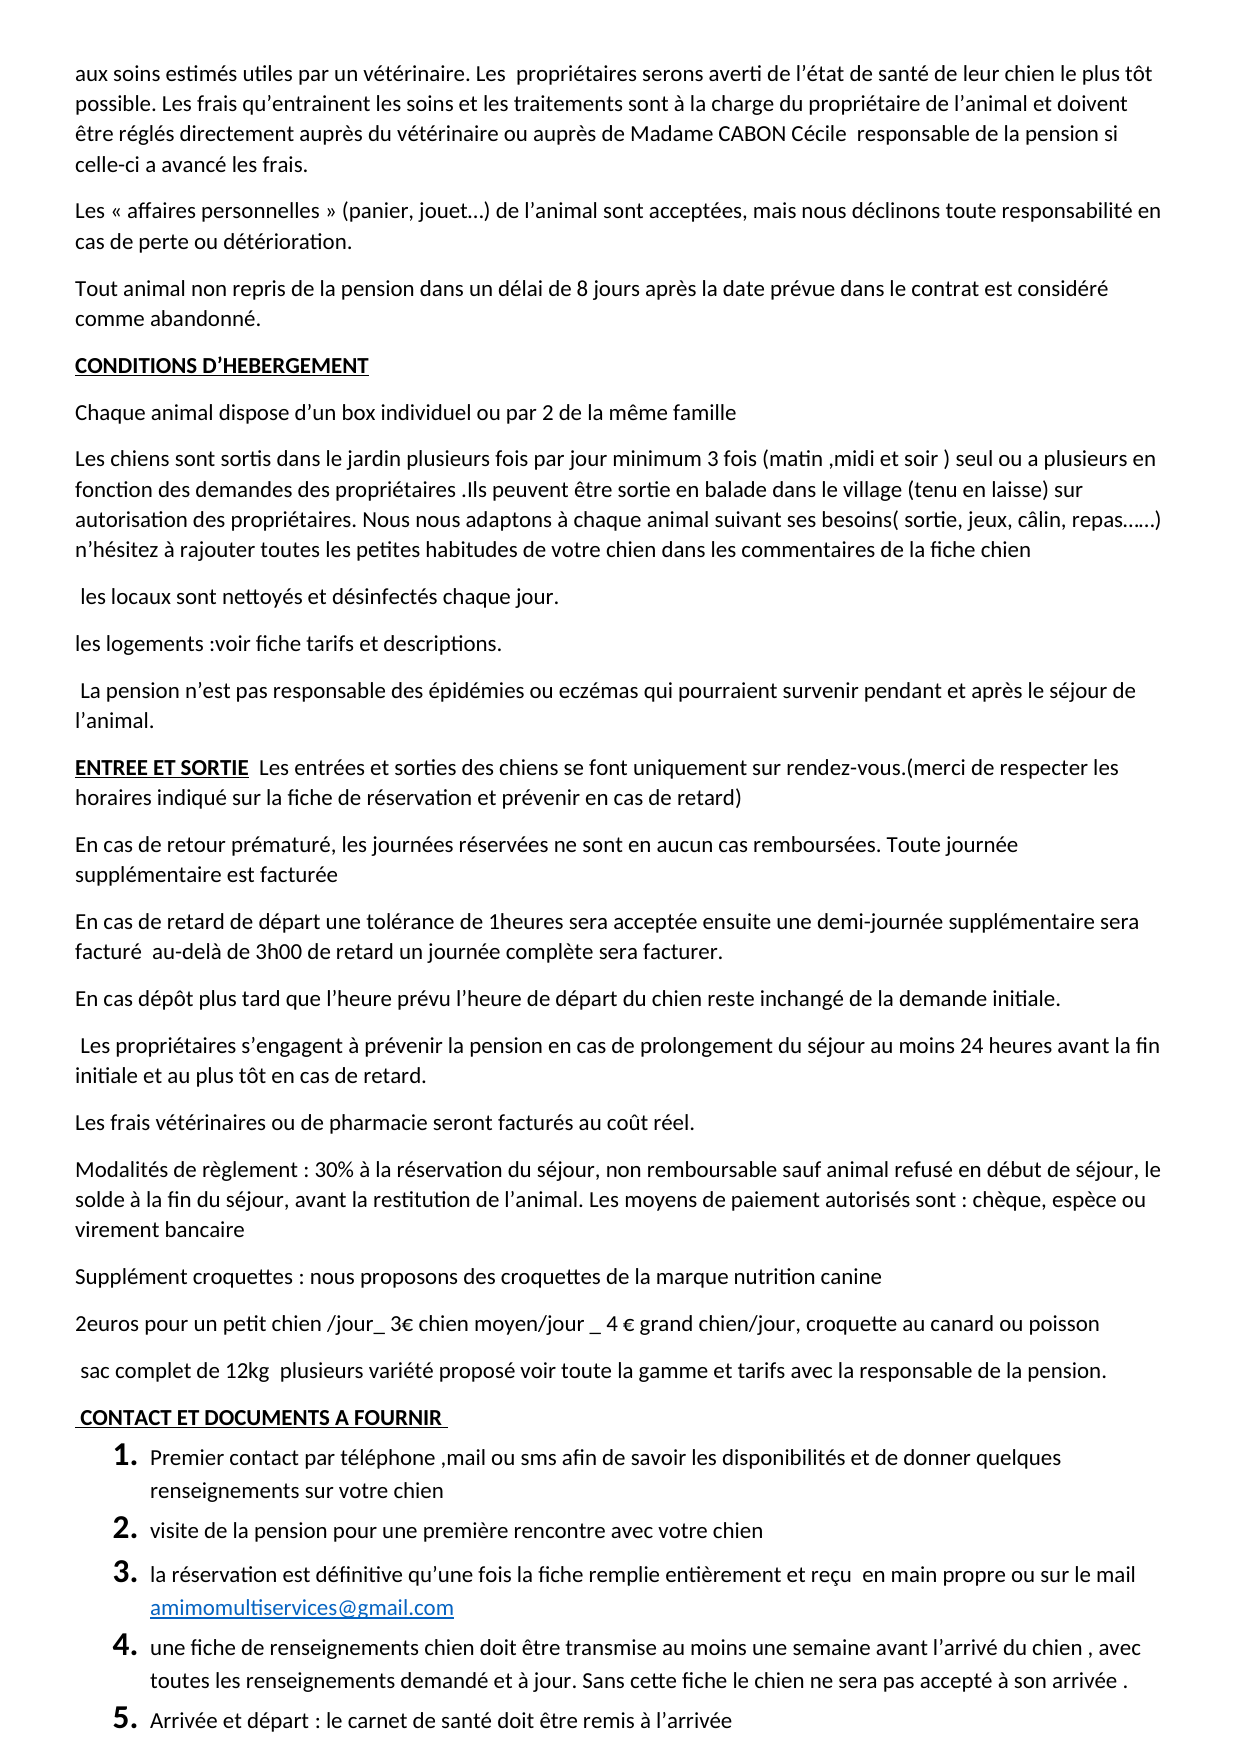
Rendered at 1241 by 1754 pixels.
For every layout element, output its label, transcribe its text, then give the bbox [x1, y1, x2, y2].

text Tout animal non repris de la pension dans un délai de 8 jours après la date prévue dans le contrat est considéré comme abandonné. [75, 274, 1165, 332]
text CONTACT ET DOCUMENTS A FOURNIR [75, 1403, 1165, 1431]
list Arrivée et départ : le carnet de santé doit être remis à l’arrivée [112, 1696, 1165, 1737]
text Les chiens sont sortis dans le jardin plusieurs fois par jour minimum 3 fois (matin ,midi et soir ) seul ou a plusieurs en fonction des demandes des propriétaires .Ils peuvent être sortie en balade dans le village (tenu en laisse) sur autorisation des propriétaires. Nous nous adaptons à chaque animal suivant ses besoins( sortie, jeux, câlin, repas……) n’hésitez à rajouter toutes les petites habitudes de votre chien dans les commentaires de la fiche chien [75, 444, 1165, 563]
text Les propriétaires s’engagent à prévenir la pension en cas de prolongement du séjour au moins 24 heures avant la fin initiale et au plus tôt en cas de retard. [75, 1031, 1165, 1089]
text sac complet de 12kg plusieurs variété proposé voir toute la gamme et tarifs avec la responsable de la pension. [75, 1356, 1165, 1384]
text 2euros pour un petit chien /jour_ 3€ chien moyen/jour _ 4 € grand chien/jour, croquette au canard ou poisson [75, 1309, 1165, 1337]
text En cas de retard de départ une tolérance de 1heures sera acceptée ensuite une demi-journée supplémentaire sera facturé au-delà de 3h00 de retard un journée complète sera facturer. [75, 907, 1165, 965]
text les logements :voir fiche tarifs et descriptions. [75, 629, 1165, 657]
list la réservation est définitive qu’une fois la fiche remplie entièrement et reçu en main propre ou sur le mail amimomultiservices@gmail.com [112, 1550, 1165, 1621]
text Modalités de règlement : 30% à la réservation du séjour, non remboursable sauf animal refusé en début de séjour, le solde à la fin du séjour, avant la restitution de l’animal. Les moyens de paiement autorisés sont : chèque, espèce ou virement bancaire [75, 1155, 1165, 1243]
text Chaque animal dispose d’un box individuel ou par 2 de la même famille [75, 398, 1165, 426]
list Premier contact par téléphone ,mail ou sms afin de savoir les disponibilités et de donner quelques renseignements sur votre chien [112, 1433, 1165, 1504]
text les locaux sont nettoyés et désinfectés chaque jour. [75, 582, 1165, 610]
text CONDITIONS D’HEBERGEMENT [75, 351, 1165, 379]
text La pension n’est pas responsable des épidémies ou eczémas qui pourraient survenir pendant et après le séjour de l’animal. [75, 676, 1165, 734]
text En cas de retour prématuré, les journées réservées ne sont en aucun cas remboursées. Toute journée supplémentaire est facturée [75, 830, 1165, 888]
text Supplément croquettes : nous proposons des croquettes de la marque nutrition canine [75, 1262, 1165, 1290]
list visite de la pension pour une première rencontre avec votre chien [112, 1506, 1165, 1547]
text Les « affaires personnelles » (panier, jouet…) de l’animal sont acceptées, mais nous déclinons toute responsabilité en cas de perte ou détérioration. [75, 197, 1165, 255]
text Les frais vétérinaires ou de pharmacie seront facturés au coût réel. [75, 1108, 1165, 1136]
text ENTREE ET SORTIE Les entrées et sorties des chiens se font uniquement sur rendez-vous.(merci de respecter les horaires indiqué sur la fiche de réservation et prévenir en cas de retard) [75, 753, 1165, 811]
text En cas dépôt plus tard que l’heure prévu l’heure de départ du chien reste inchangé de la demande initiale. [75, 984, 1165, 1012]
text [75, 59, 1165, 178]
list une fiche de renseignements chien doit être transmise au moins une semaine avant l’arrivé du chien , avec toutes les renseignements demandé et à jour. Sans cette fiche le chien ne sera pas accepté à son arrivée . [112, 1623, 1165, 1694]
